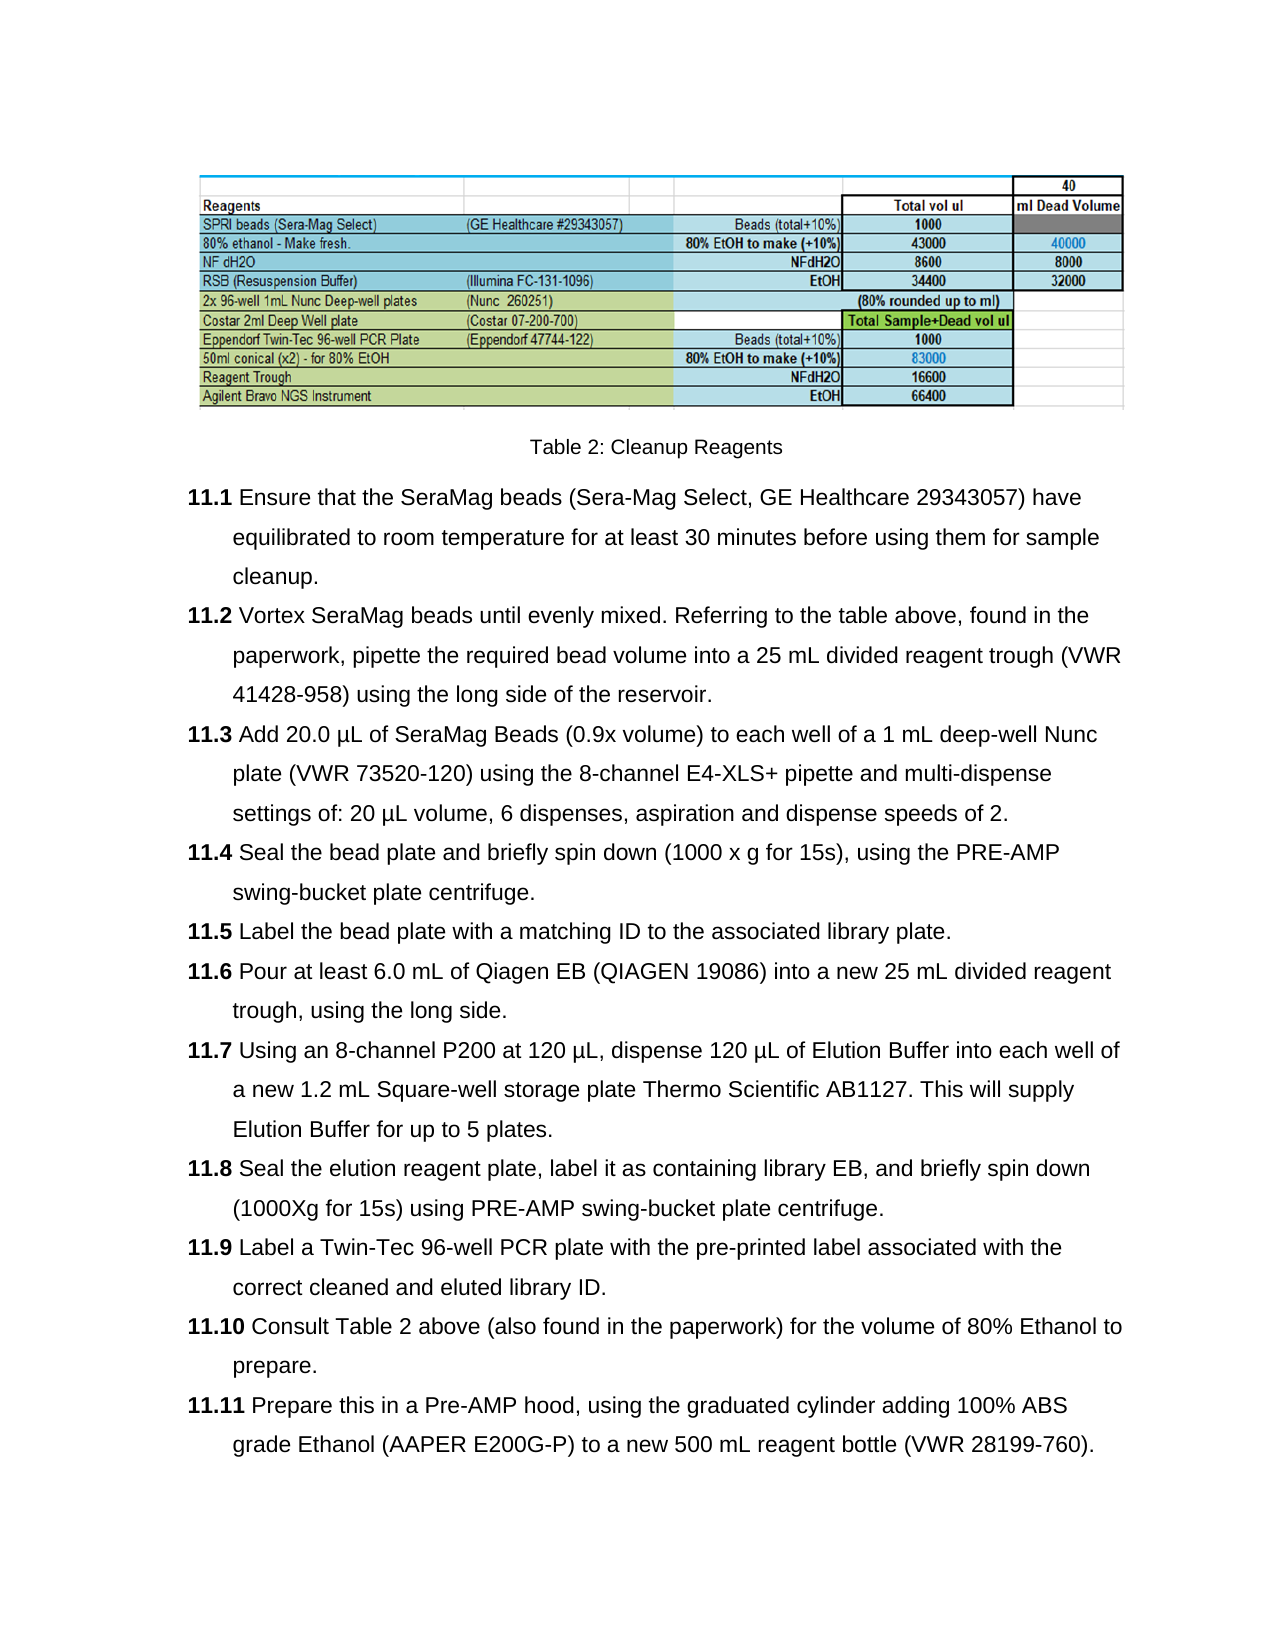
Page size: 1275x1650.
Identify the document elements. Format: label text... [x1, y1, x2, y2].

list Using an 8-channel P200 at 120 µL, dispense 120 µL of Elution Buffer into each well of a new 1.2 mL Square-well storage plate Thermo Scientific AB1127. This will supply Elution Buffer for up to 5 plates. [187, 1037, 1125, 1142]
list Ensure that the SeraMag beads (Sera-Mag Select, GE Healthcare 29343057) have equilibrated to room temperature for at least 30 minutes before using them for sample cleanup. [187, 484, 1125, 589]
list Seal the bead plate and briefly spin down (1000 x g for 15s), using the PRE-AMP swing-bucket plate centrifuge. [187, 839, 1125, 905]
table_header [188, 150, 1125, 435]
table_cell Table 2: Cleanup Reagents [188, 435, 1125, 459]
list Prepare this in a Pre-AMP hood, using the graduated cylinder adding 100% ABS grade Ethanol (AAPER E200G-P) to a new 500 mL reagent bottle (VWR 28199-760). [187, 1392, 1125, 1458]
list Label the bead plate with a matching ID to the associated library plate. [187, 918, 1125, 944]
list Label a Twin-Tec 96-well PCR plate with the pre-printed label associated with the correct cleaned and eluted library ID. [187, 1234, 1125, 1300]
list Vortex SeraMag beads until evenly mixed. Referring to the table above, found in the paperwork, pipette the required bead volume into a 25 mL divided reagent trough (VWR 41428-958) using the long side of the reservoir. [187, 602, 1125, 708]
list Add 20.0 µL of SeraMag Beads (0.9x volume) to each well of a 1 mL deep-well Nunc plate (VWR 73520-120) using the 8-channel E4-XLS+ pipette and multi-dispense settings of: 20 µL volume, 6 dispenses, aspiration and dispense speeds of 2. [187, 721, 1125, 826]
list Seal the elution reagent plate, label it as containing library EB, and briefly spin down (1000Xg for 15s) using PRE-AMP swing-bucket plate centrifuge. [187, 1155, 1125, 1221]
picture [198, 175, 1125, 410]
list Consult Table 2 above (also found in the paperwork) for the volume of 80% Ethanol to prepare. [187, 1313, 1125, 1379]
list Pour at least 6.0 mL of Qiagen EB (QIAGEN 19086) into a new 25 mL divided reagent trough, using the long side. [187, 958, 1125, 1023]
